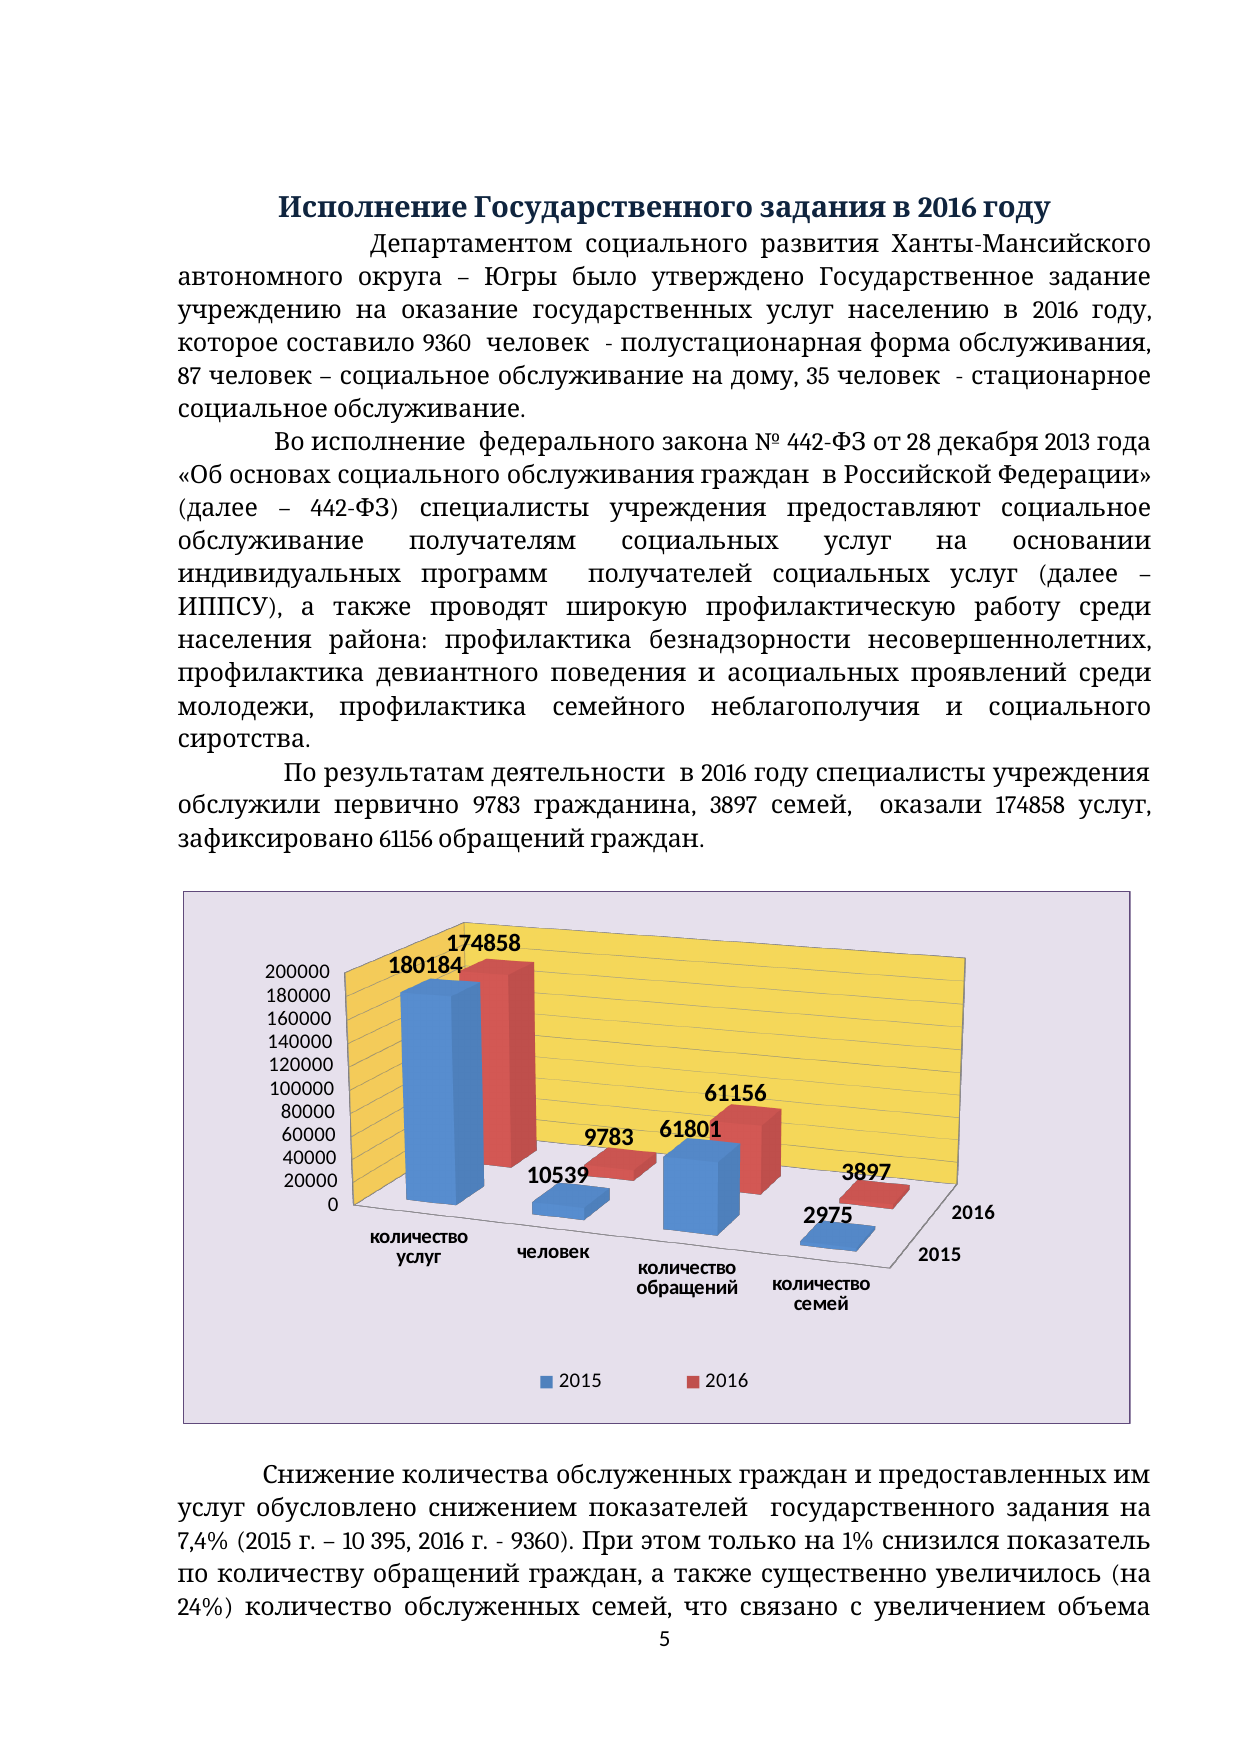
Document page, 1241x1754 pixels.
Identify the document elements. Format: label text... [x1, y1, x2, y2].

list Департаментом социального развития Ханты-Мансийского автономного округа – Югры было утверждено Государственное задание учреждению на оказание государственных услуг населению в 2016 году, которое составило 9360 человек - полустационарная форма обслуживания, 87 человек – социальное обслуживание на дому, 35 человек - стационарное социальное обслуживание. [177, 230, 1152, 424]
list По результатам деятельности в 2016 году специалисты учреждения обслужили первично 9783 гражданина, 3897 семей, оказали 174858 услуг, зафиксировано 61156 обращений граждан. [177, 758, 1152, 853]
list Исполнение Государственного задания в 2016 году [177, 192, 1152, 225]
text Во исполнение федерального закона № 442-ФЗ от 28 декабря 2013 года «Об основах социального обслуживания граждан в Российской Федерации» (далее – 442-ФЗ) специалисты учреждения предоставляют социальное обслуживание получателям социальных услуг на основании индивидуальных программ получателей социальных услуг (далее – ИППСУ), а также проводят широкую профилактическую работу среди населения района: профилактика безнадзорности несовершеннолетних, профилактика девиантного поведения и асоциальных проявлений среди молодежи, профилактика семейного неблагополучия и социального сиротства. [177, 428, 1152, 754]
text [177, 1461, 1152, 1622]
